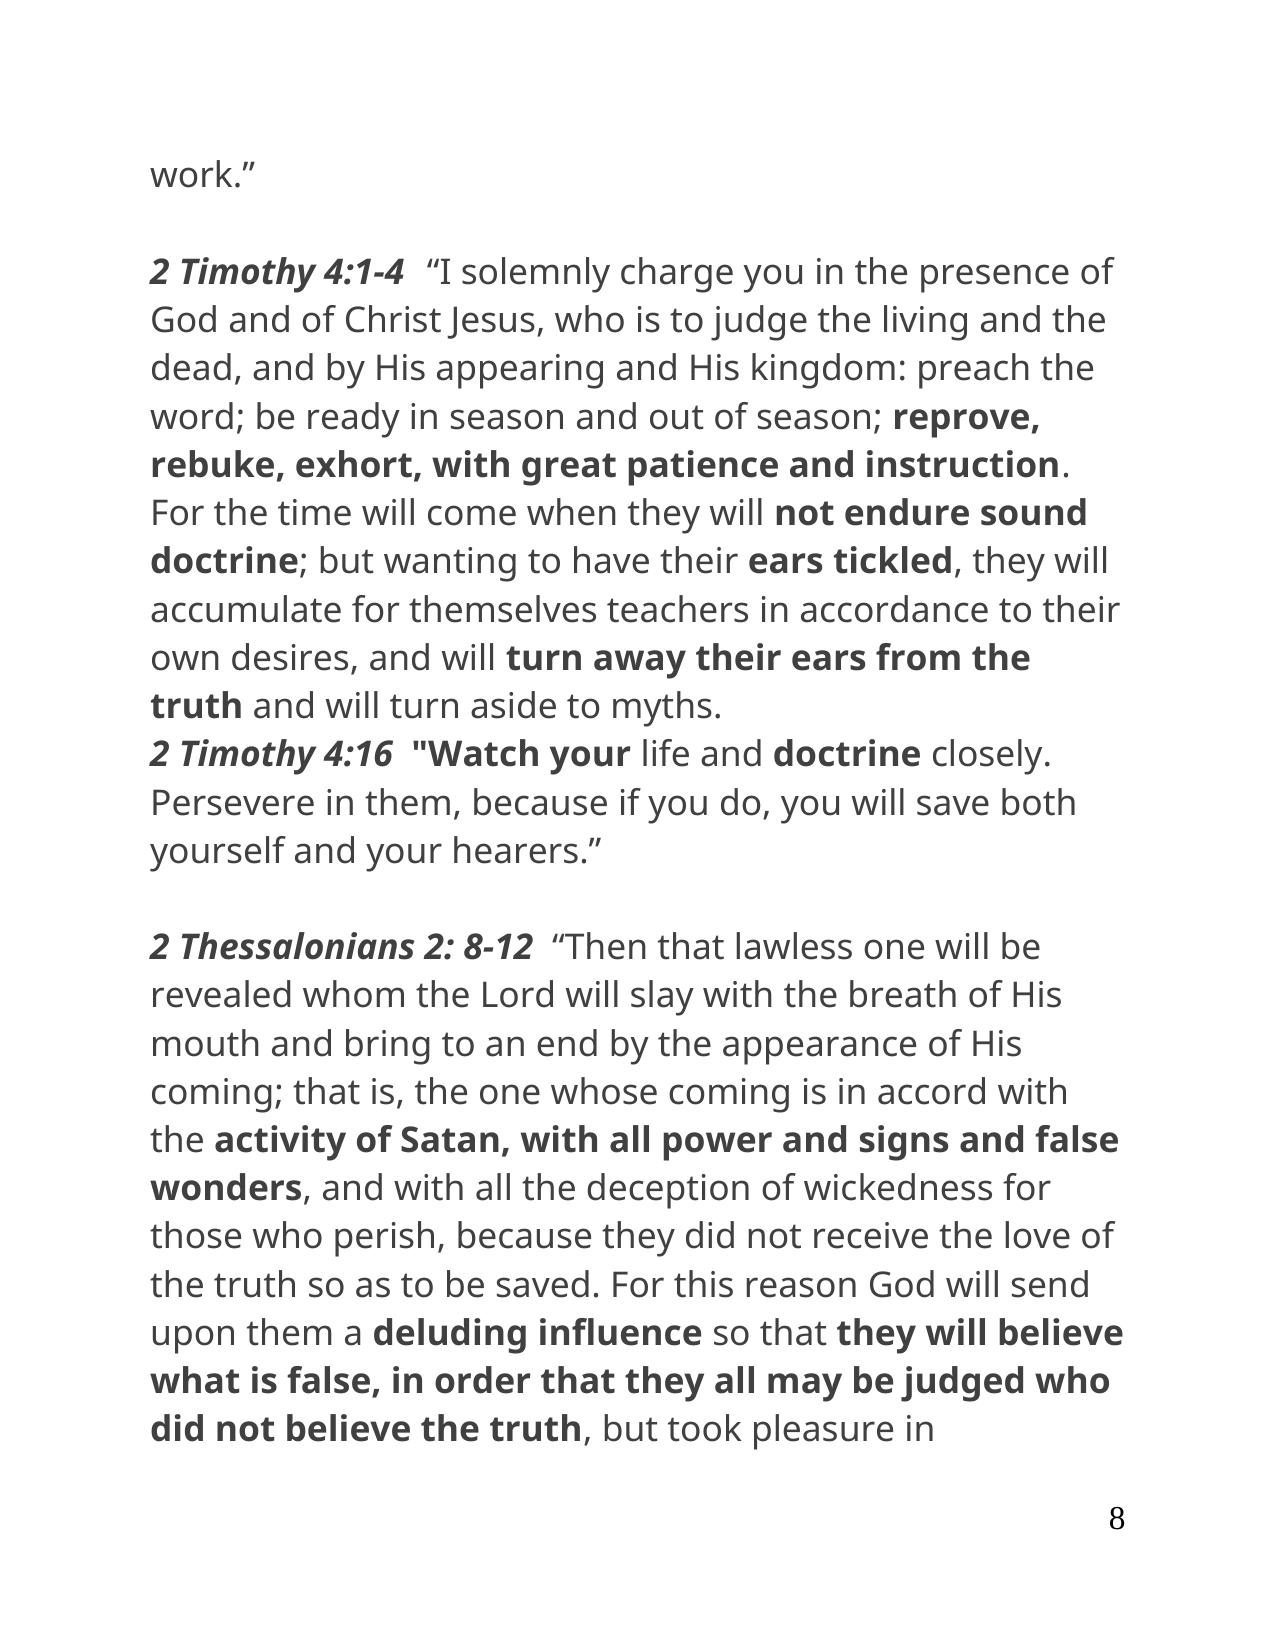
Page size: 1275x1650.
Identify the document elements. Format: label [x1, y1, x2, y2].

text [150, 729, 1125, 1452]
text [150, 150, 1125, 729]
